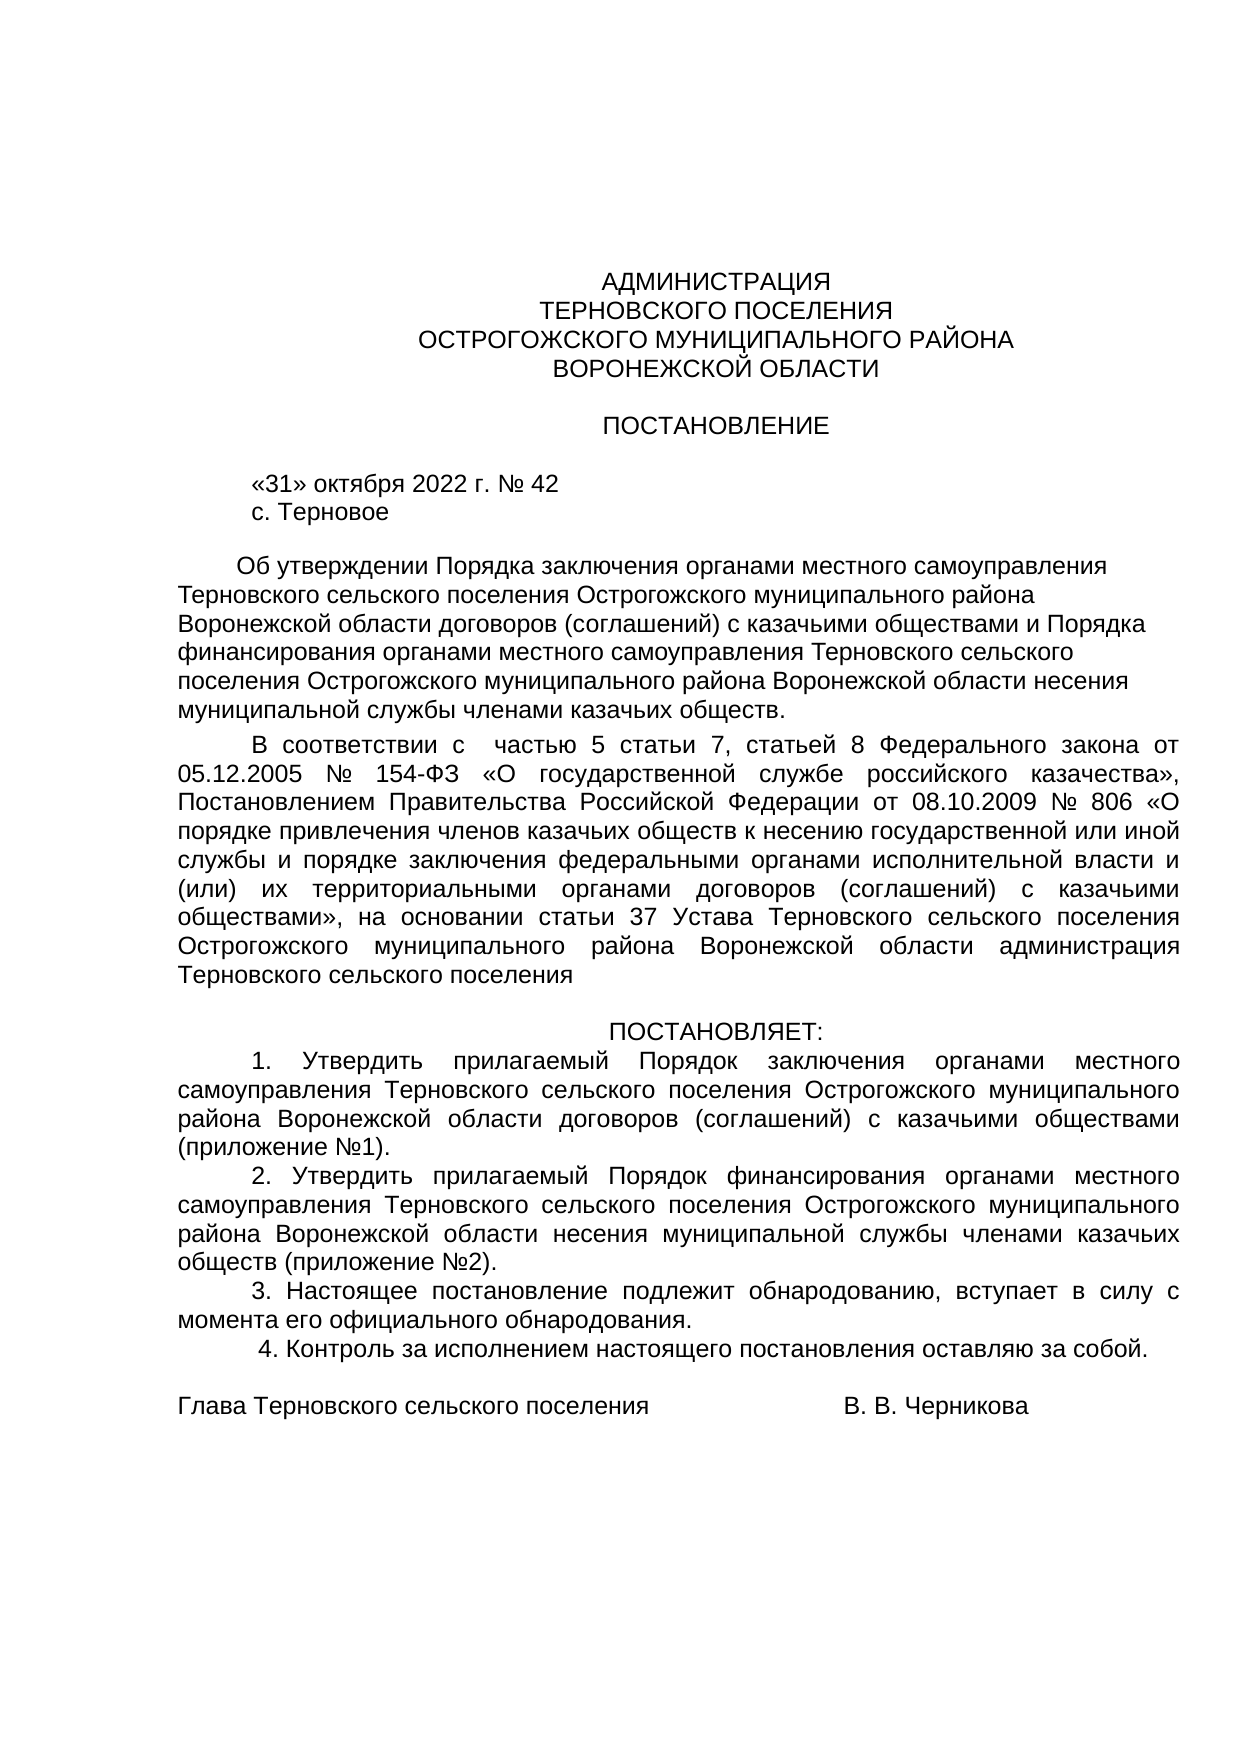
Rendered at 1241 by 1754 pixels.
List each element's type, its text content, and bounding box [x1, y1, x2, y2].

text ПОСТАНОВЛЕНИЕ [177, 411, 1181, 440]
text «31» октября 2022 г. № 42 [177, 469, 1181, 497]
text ПОСТАНОВЛЯЕТ: [177, 1017, 1181, 1046]
text с. Терновое [177, 497, 1181, 526]
text 1. Утвердить прилагаемый Порядок заключения органами местного самоуправления Терновского сельского поселения Острогожского муниципального района Воронежской области договоров (соглашений) с казачьими обществами (приложение №1). [177, 1046, 1181, 1161]
text 3. Настоящее постановление подлежит обнародованию, вступает в силу с момента его официального обнародования. [177, 1276, 1181, 1334]
text Глава Терновского сельского поселения В. В. Черникова [177, 1391, 1181, 1420]
text 4. Контроль за исполнением настоящего постановления оставляю за собой. [177, 1334, 1181, 1362]
text В соответствии с частью 5 статьи 7, статьей 8 Федерального закона от 05.12.2005 № 154-ФЗ «О государственной службе российского казачества», Постановлением Правительства Российской Федерации от 08.10.2009 № 806 «О порядке привлечения членов казачьих обществ к несению государственной или иной службы и порядке заключения федеральными органами исполнительной власти и (или) их территориальными органами договоров (соглашений) с казачьими обществами», на основании статьи 37 Устава Терновского сельского поселения Острогожского муниципального района Воронежской области администрация Терновского сельского поселения [177, 730, 1181, 989]
text ТЕРНОВСКОГО ПОСЕЛЕНИЯ [177, 296, 1181, 325]
text ВОРОНЕЖСКОЙ ОБЛАСТИ [177, 354, 1181, 382]
text 2. Утвердить прилагаемый Порядок финансирования органами местного самоуправления Терновского сельского поселения Острогожского муниципального района Воронежской области несения муниципальной службы членами казачьих обществ (приложение №2). [177, 1161, 1181, 1276]
text АДМИНИСТРАЦИЯ [177, 267, 1181, 296]
text Об утверждении Порядка заключения органами местного самоуправления Терновского сельского поселения Острогожского муниципального района Воронежской области договоров (соглашений) с казачьими обществами и Порядка финансирования органами местного самоуправления Терновского сельского поселения Острогожского муниципального района Воронежской области несения муниципальной службы членами казачьих обществ. [177, 551, 1181, 724]
text ОСТРОГОЖСКОГО МУНИЦИПАЛЬНОГО РАЙОНА [177, 325, 1181, 354]
